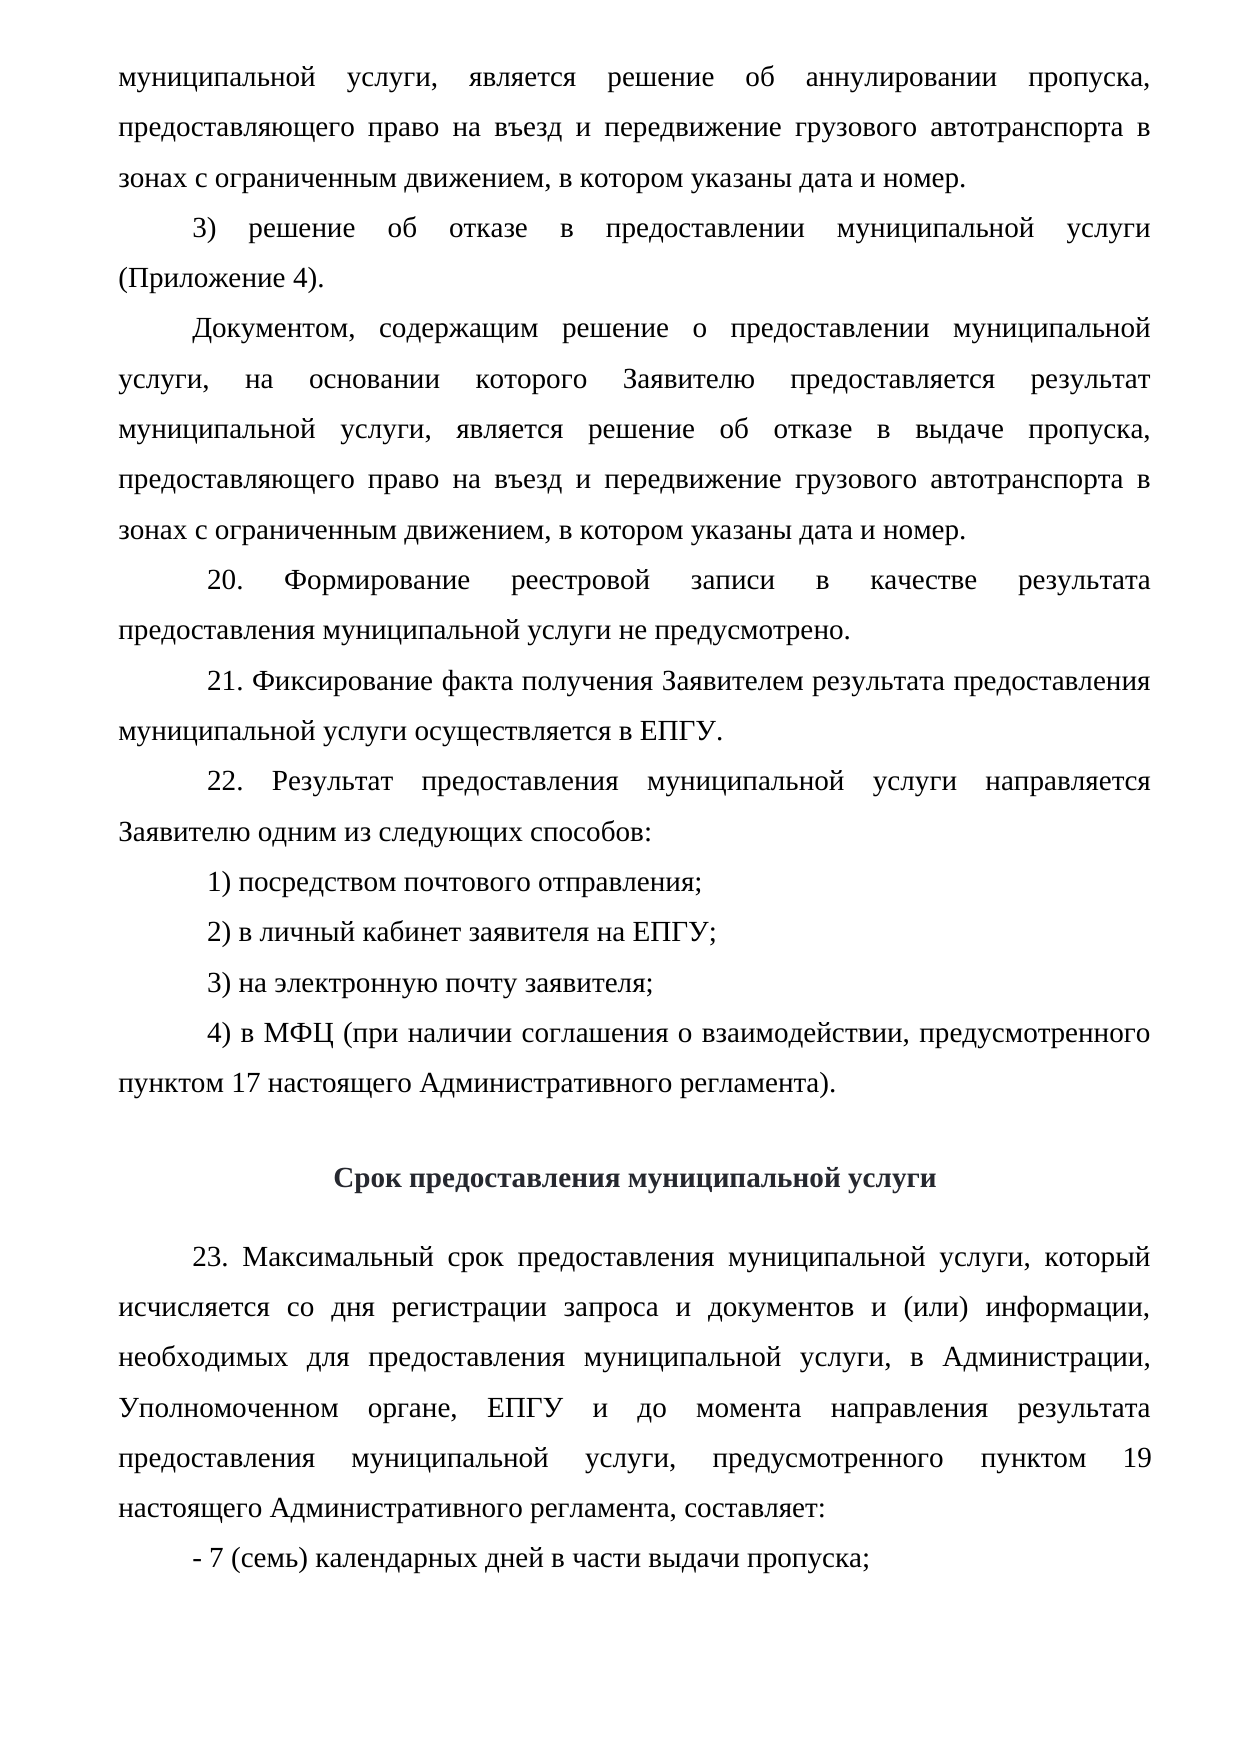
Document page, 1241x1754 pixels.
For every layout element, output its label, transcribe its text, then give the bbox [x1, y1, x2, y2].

subtitle Срок предоставления муниципальной услуги [118, 1160, 1152, 1194]
text 4) в МФЦ (при наличии соглашения о взаимодействии, предусмотренного пунктом 17 настоящего Административного регламента). [118, 1015, 1152, 1099]
text 21. Фиксирование факта получения Заявителем результата предоставления муниципальной услуги осуществляется в ЕПГУ. [118, 663, 1152, 747]
text 20. Формирование реестровой записи в качестве результата предоставления муниципальной услуги не предусмотрено. [118, 562, 1152, 646]
text 1) посредством почтового отправления; [118, 864, 1152, 898]
text 23. Максимальный срок предоставления муниципальной услуги, который исчисляется со дня регистрации запроса и документов и (или) информации, необходимых для предоставления муниципальной услуги, в Администрации, Уполномоченном органе, ЕПГУ и до момента направления результата предоставления муниципальной услуги, предусмотренного пунктом 19 настоящего Административного регламента, составляет: [118, 1239, 1152, 1524]
text 2) в личный кабинет заявителя на ЕПГУ; [118, 914, 1152, 948]
text 22. Результат предоставления муниципальной услуги направляется Заявителю одним из следующих способов: [118, 763, 1152, 847]
text 3) решение об отказе в предоставлении муниципальной услуги (Приложение 4). [118, 210, 1152, 294]
text 3) на электронную почту заявителя; [118, 965, 1152, 998]
text - 7 (семь) календарных дней в части выдачи пропуска; [118, 1541, 1152, 1574]
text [118, 59, 1152, 193]
text Документом, содержащим решение о предоставлении муниципальной услуги, на основании которого Заявителю предоставляется результат муниципальной услуги, является решение об отказе в выдаче пропуска, предоставляющего право на въезд и передвижение грузового автотранспорта в зонах с ограниченным движением, в котором указаны дата и номер. [118, 311, 1152, 545]
